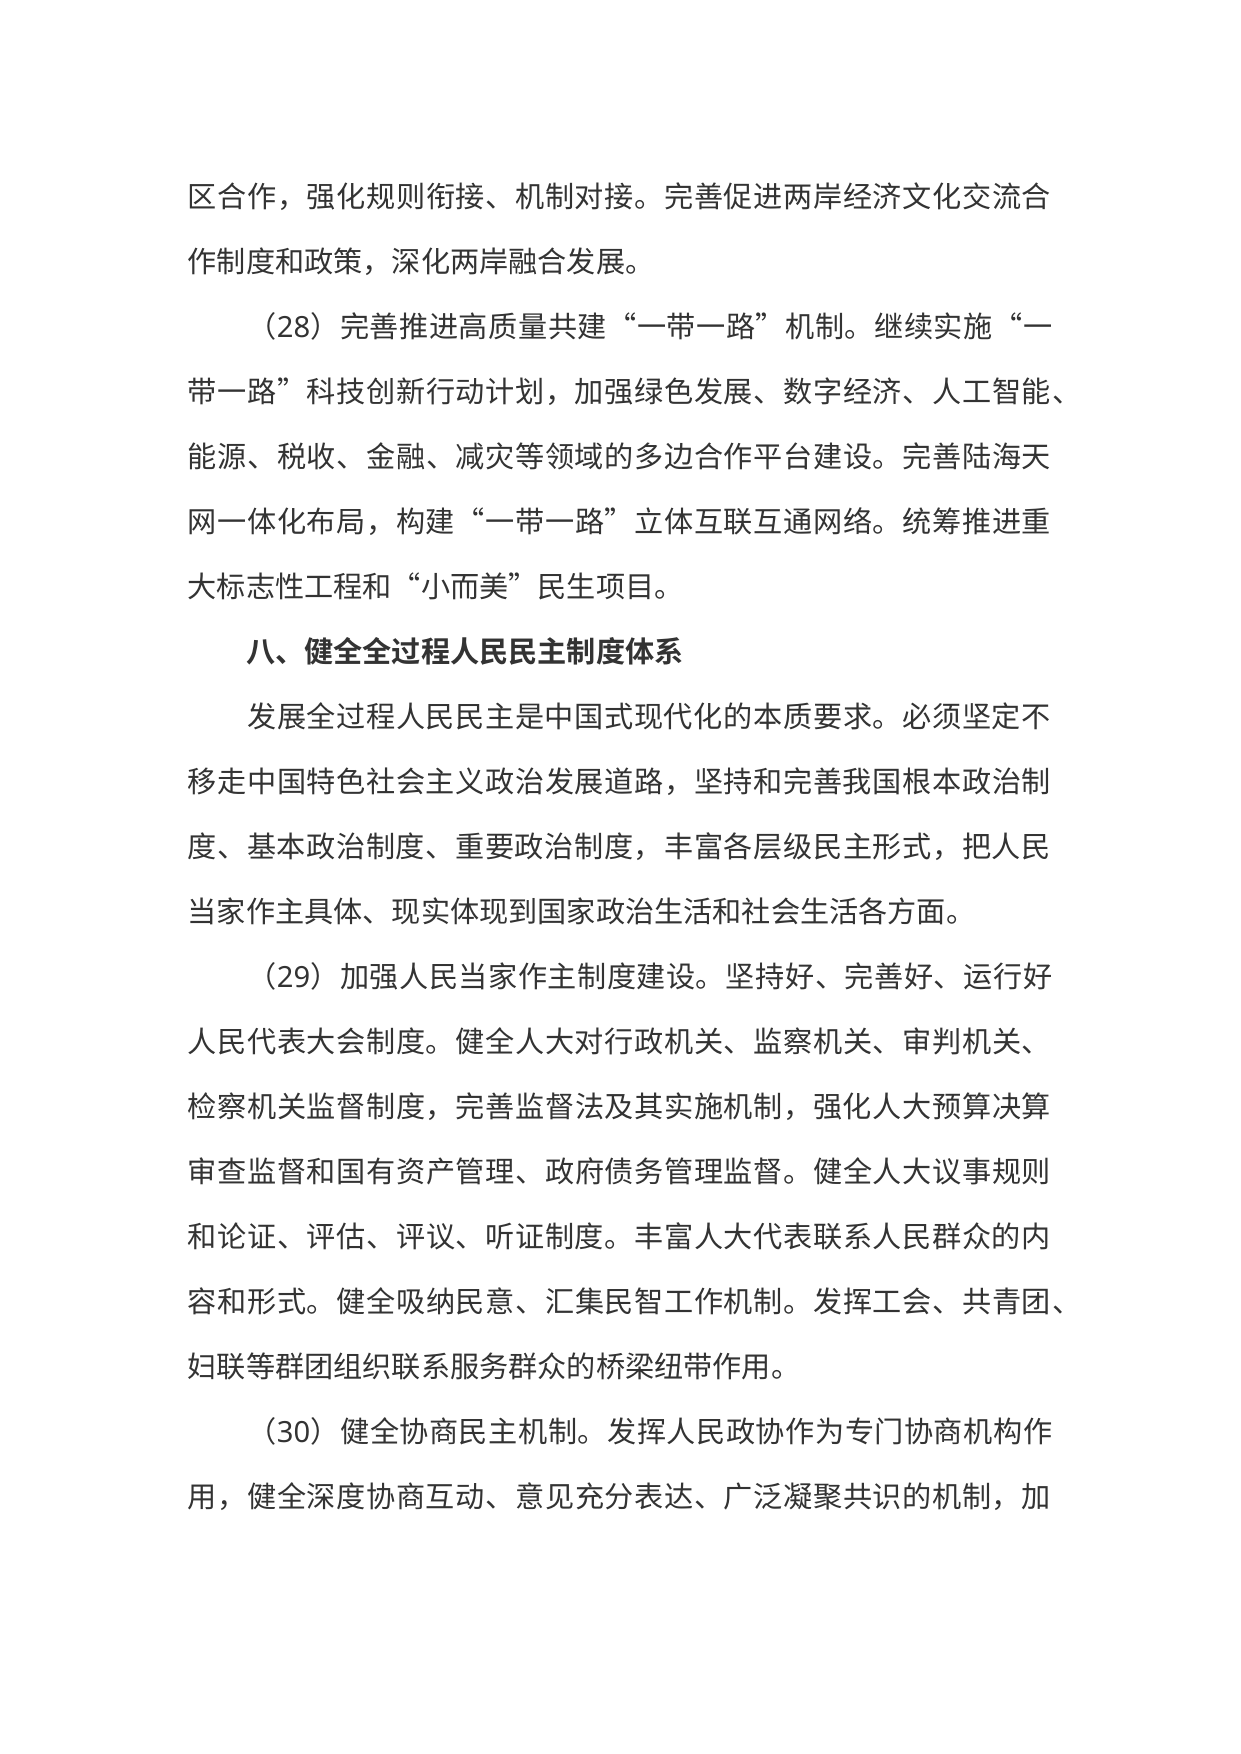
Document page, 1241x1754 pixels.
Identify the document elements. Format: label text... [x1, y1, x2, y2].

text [187, 1397, 1053, 1527]
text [187, 162, 1053, 292]
text 八、健全全过程人民民主制度体系 [187, 617, 1053, 682]
text （29）加强人民当家作主制度建设。坚持好、完善好、运行好人民代表大会制度。健全人大对行政机关、监察机关、审判机关、检察机关监督制度，完善监督法及其实施机制，强化人大预算决算审查监督和国有资产管理、政府债务管理监督。健全人大议事规则和论证、评估、评议、听证制度。丰富人大代表联系人民群众的内容和形式。健全吸纳民意、汇集民智工作机制。发挥工会、共青团、妇联等群团组织联系服务群众的桥梁纽带作用。 [187, 942, 1053, 1397]
text 发展全过程人民民主是中国式现代化的本质要求。必须坚定不移走中国特色社会主义政治发展道路，坚持和完善我国根本政治制度、基本政治制度、重要政治制度，丰富各层级民主形式，把人民当家作主具体、现实体现到国家政治生活和社会生活各方面。 [187, 682, 1053, 942]
text （28）完善推进高质量共建“一带一路”机制。继续实施“一带一路”科技创新行动计划，加强绿色发展、数字经济、人工智能、能源、税收、金融、减灾等领域的多边合作平台建设。完善陆海天网一体化布局，构建“一带一路”立体互联互通网络。统筹推进重大标志性工程和“小而美”民生项目。 [187, 292, 1053, 617]
